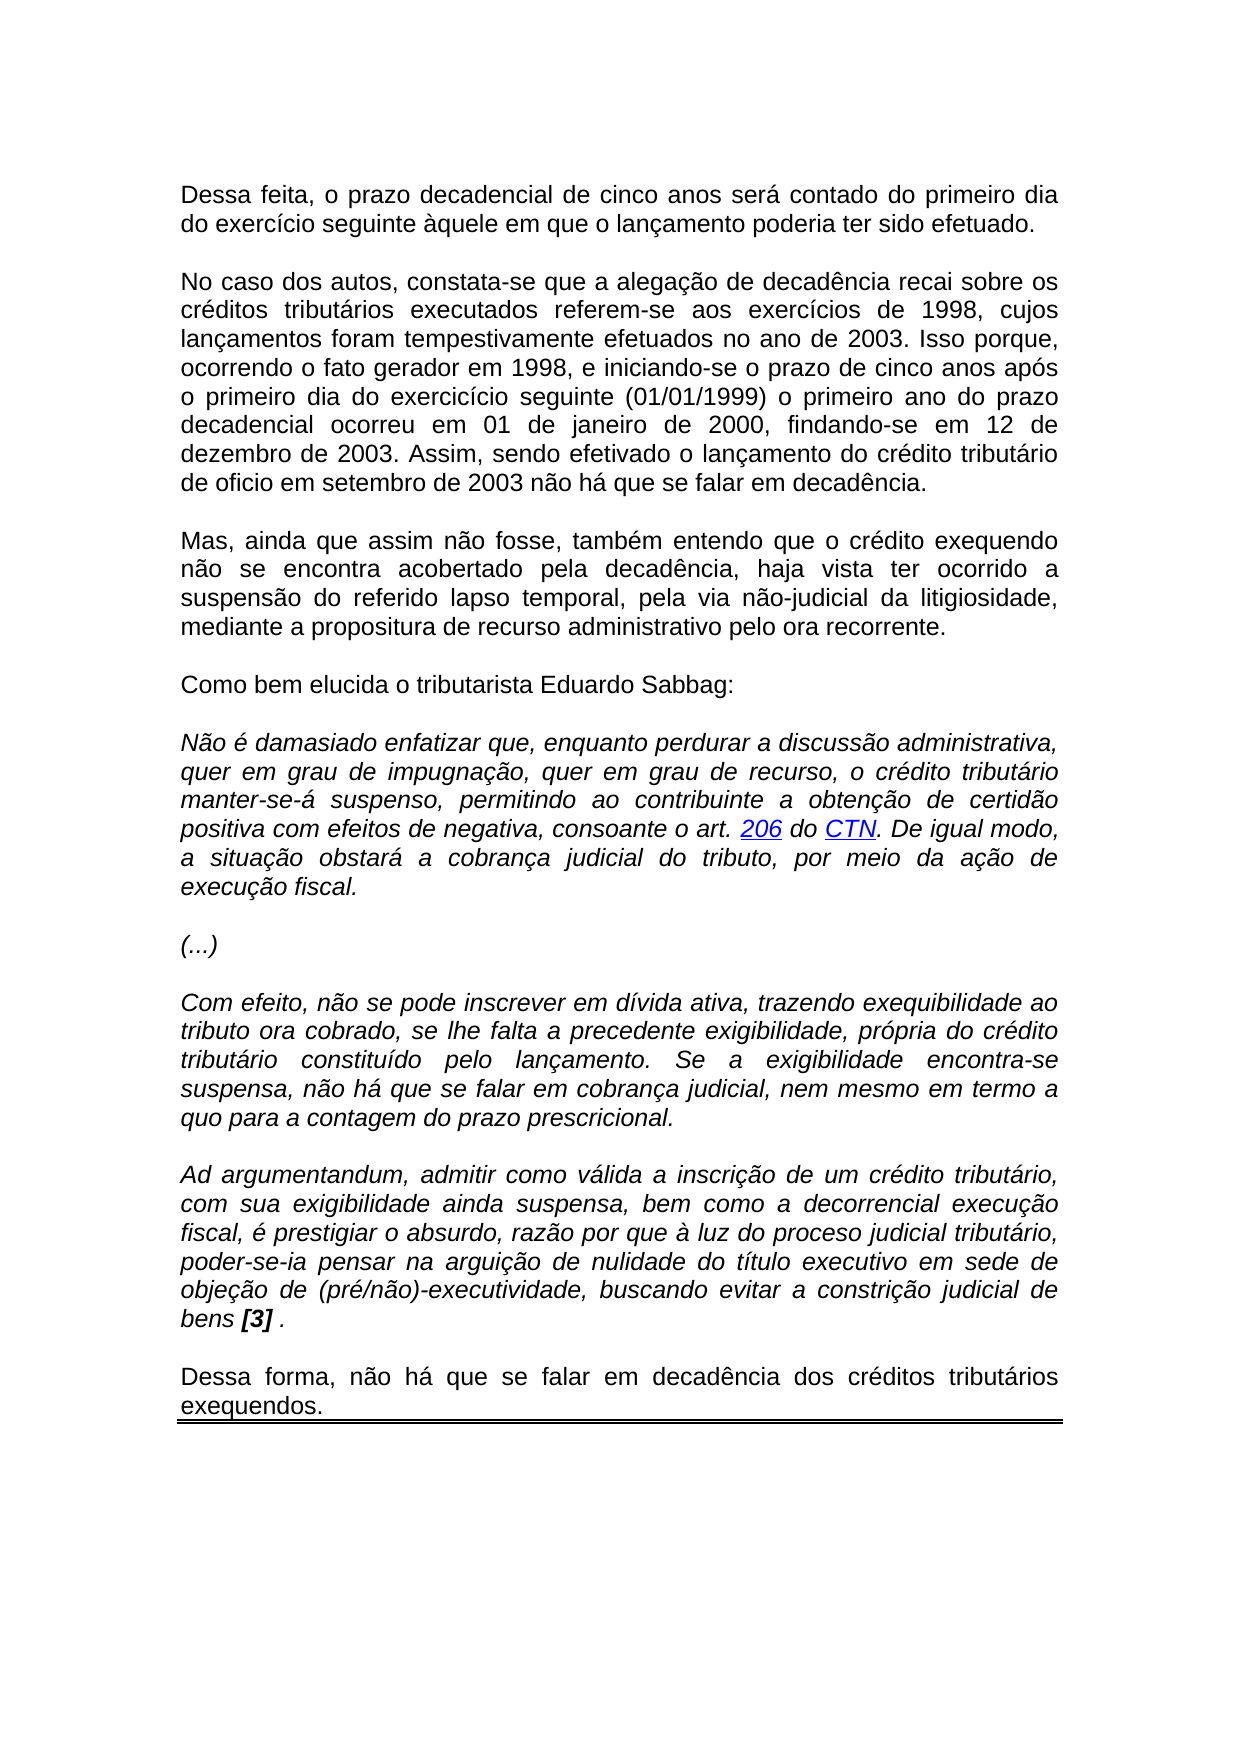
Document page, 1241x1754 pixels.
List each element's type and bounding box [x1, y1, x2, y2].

table_header [177, 148, 1063, 1419]
